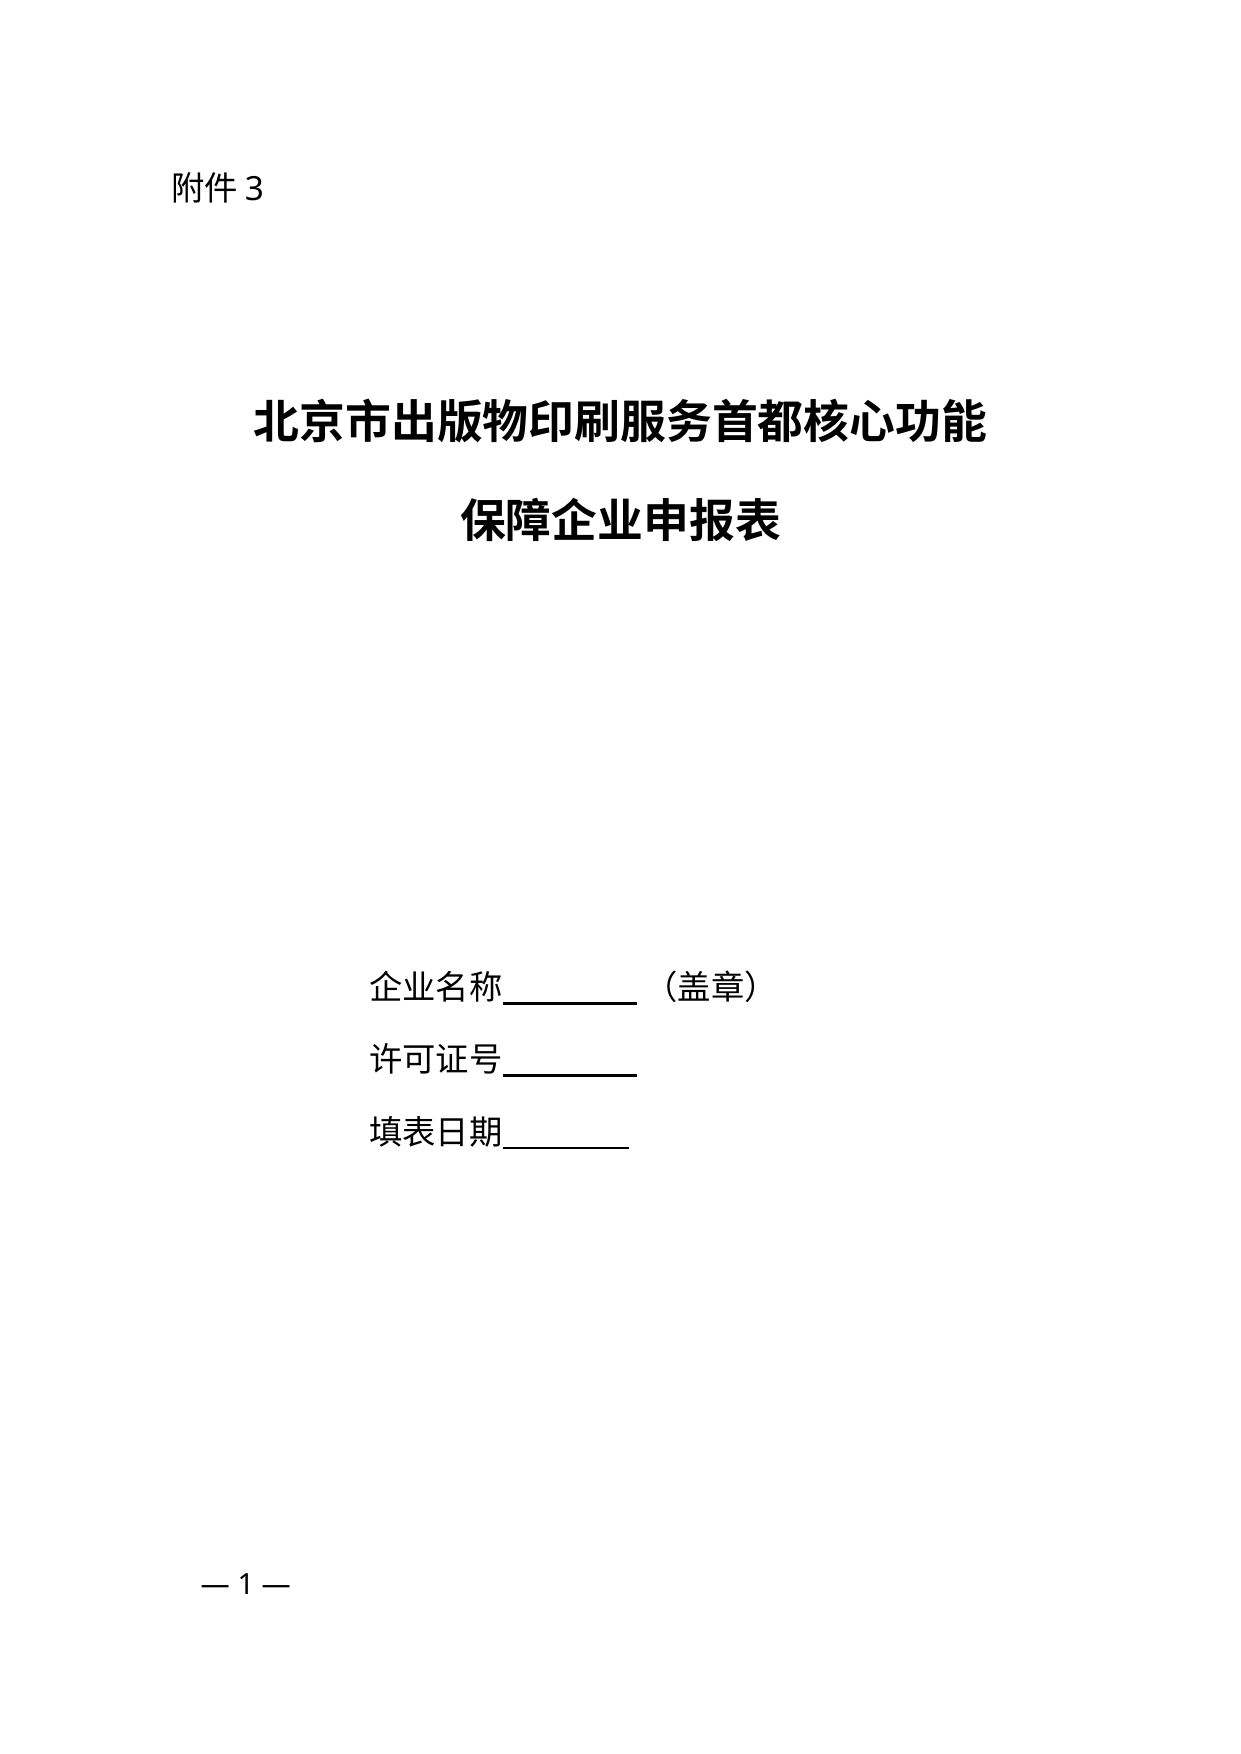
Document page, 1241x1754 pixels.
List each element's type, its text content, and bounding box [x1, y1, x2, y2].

text 北京市出版物印刷服务首都核心功能 [171, 385, 1069, 451]
text 企业名称 （盖章） [171, 961, 1069, 1009]
text 许可证号 [171, 1033, 1069, 1081]
text 附件3 [171, 150, 1069, 212]
text 填表日期 [171, 1106, 1069, 1154]
text 保障企业申报表 [171, 484, 1069, 551]
